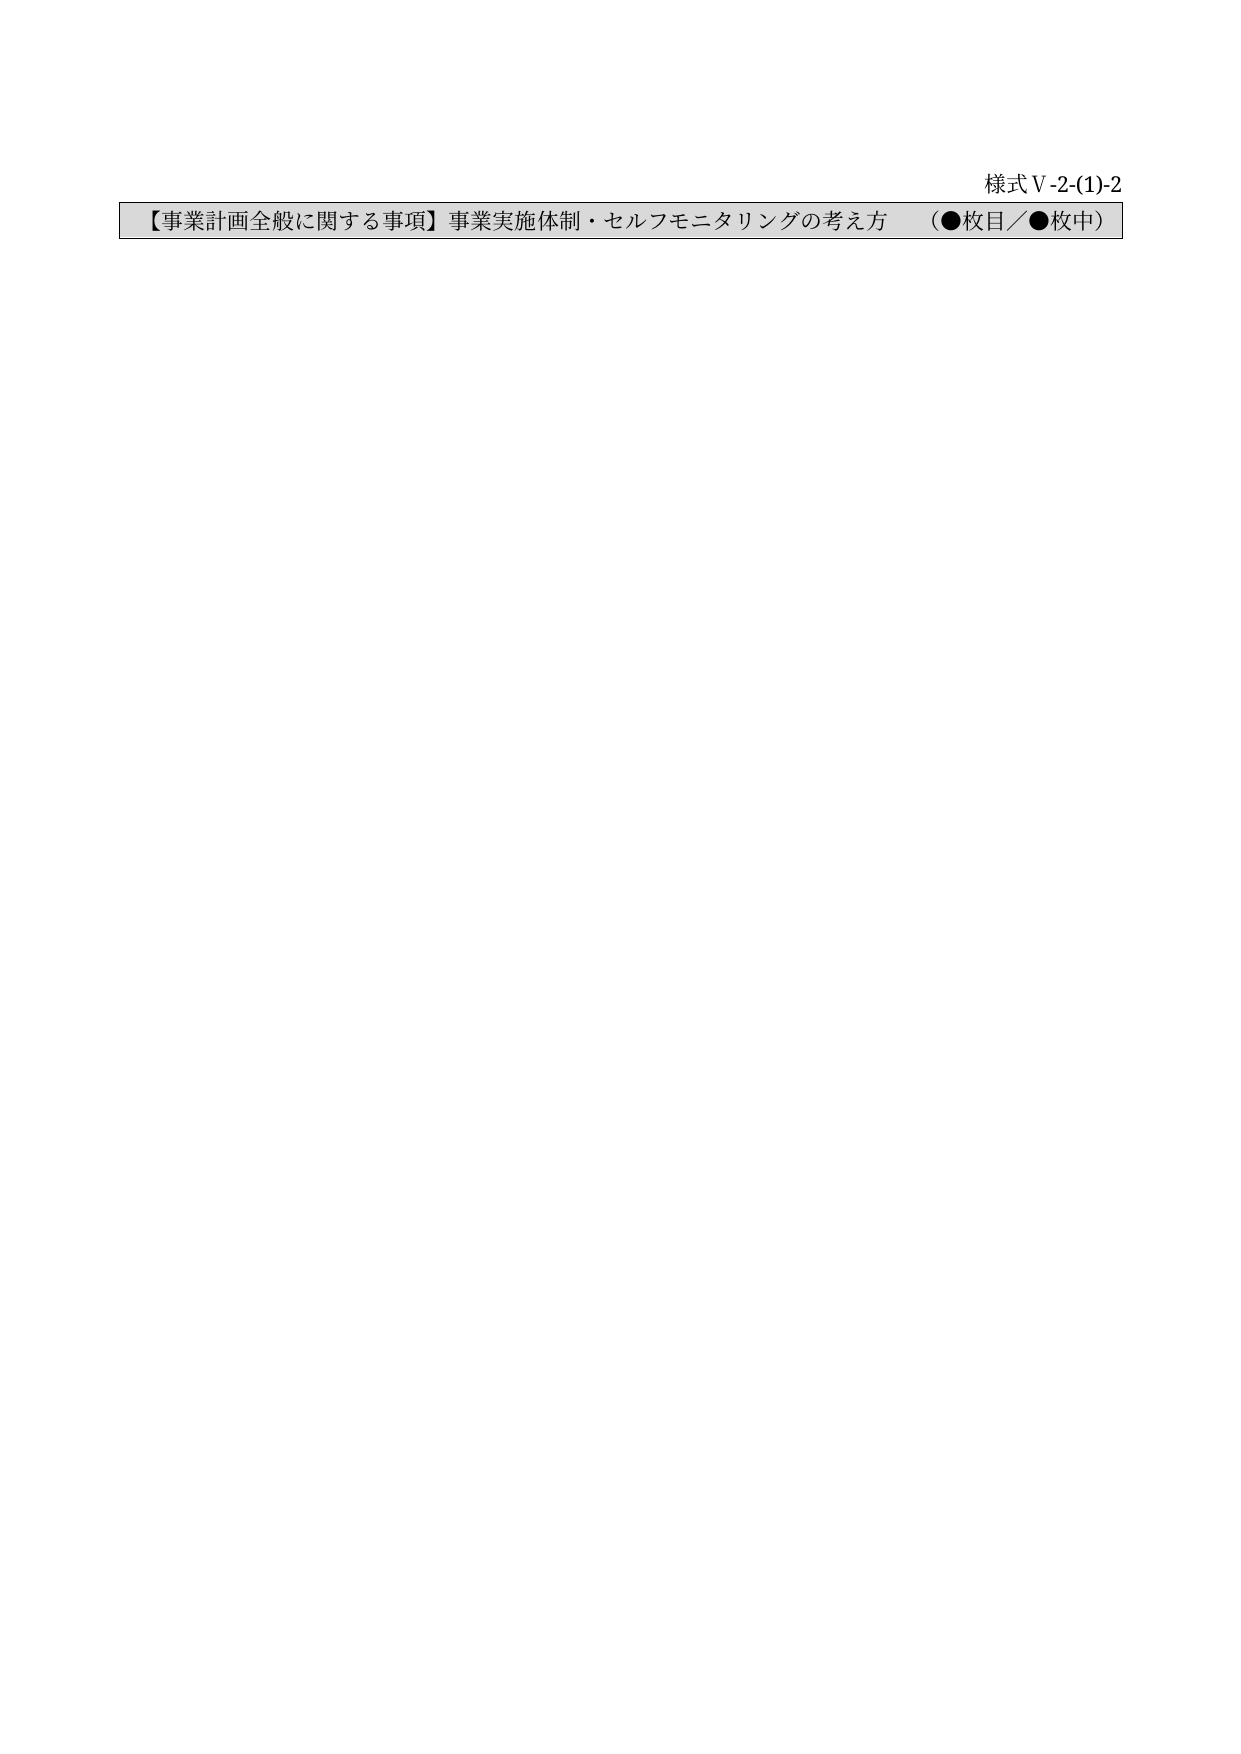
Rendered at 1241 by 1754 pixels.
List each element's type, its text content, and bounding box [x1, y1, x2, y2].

text 様式Ⅴ-2-(1)-2 [118, 164, 1122, 202]
table_header 【事業計画全般に関する事項】事業実施体制・セルフモニタリングの考え方 [120, 203, 901, 237]
table_header （●枚目／●枚中） [901, 203, 1122, 237]
